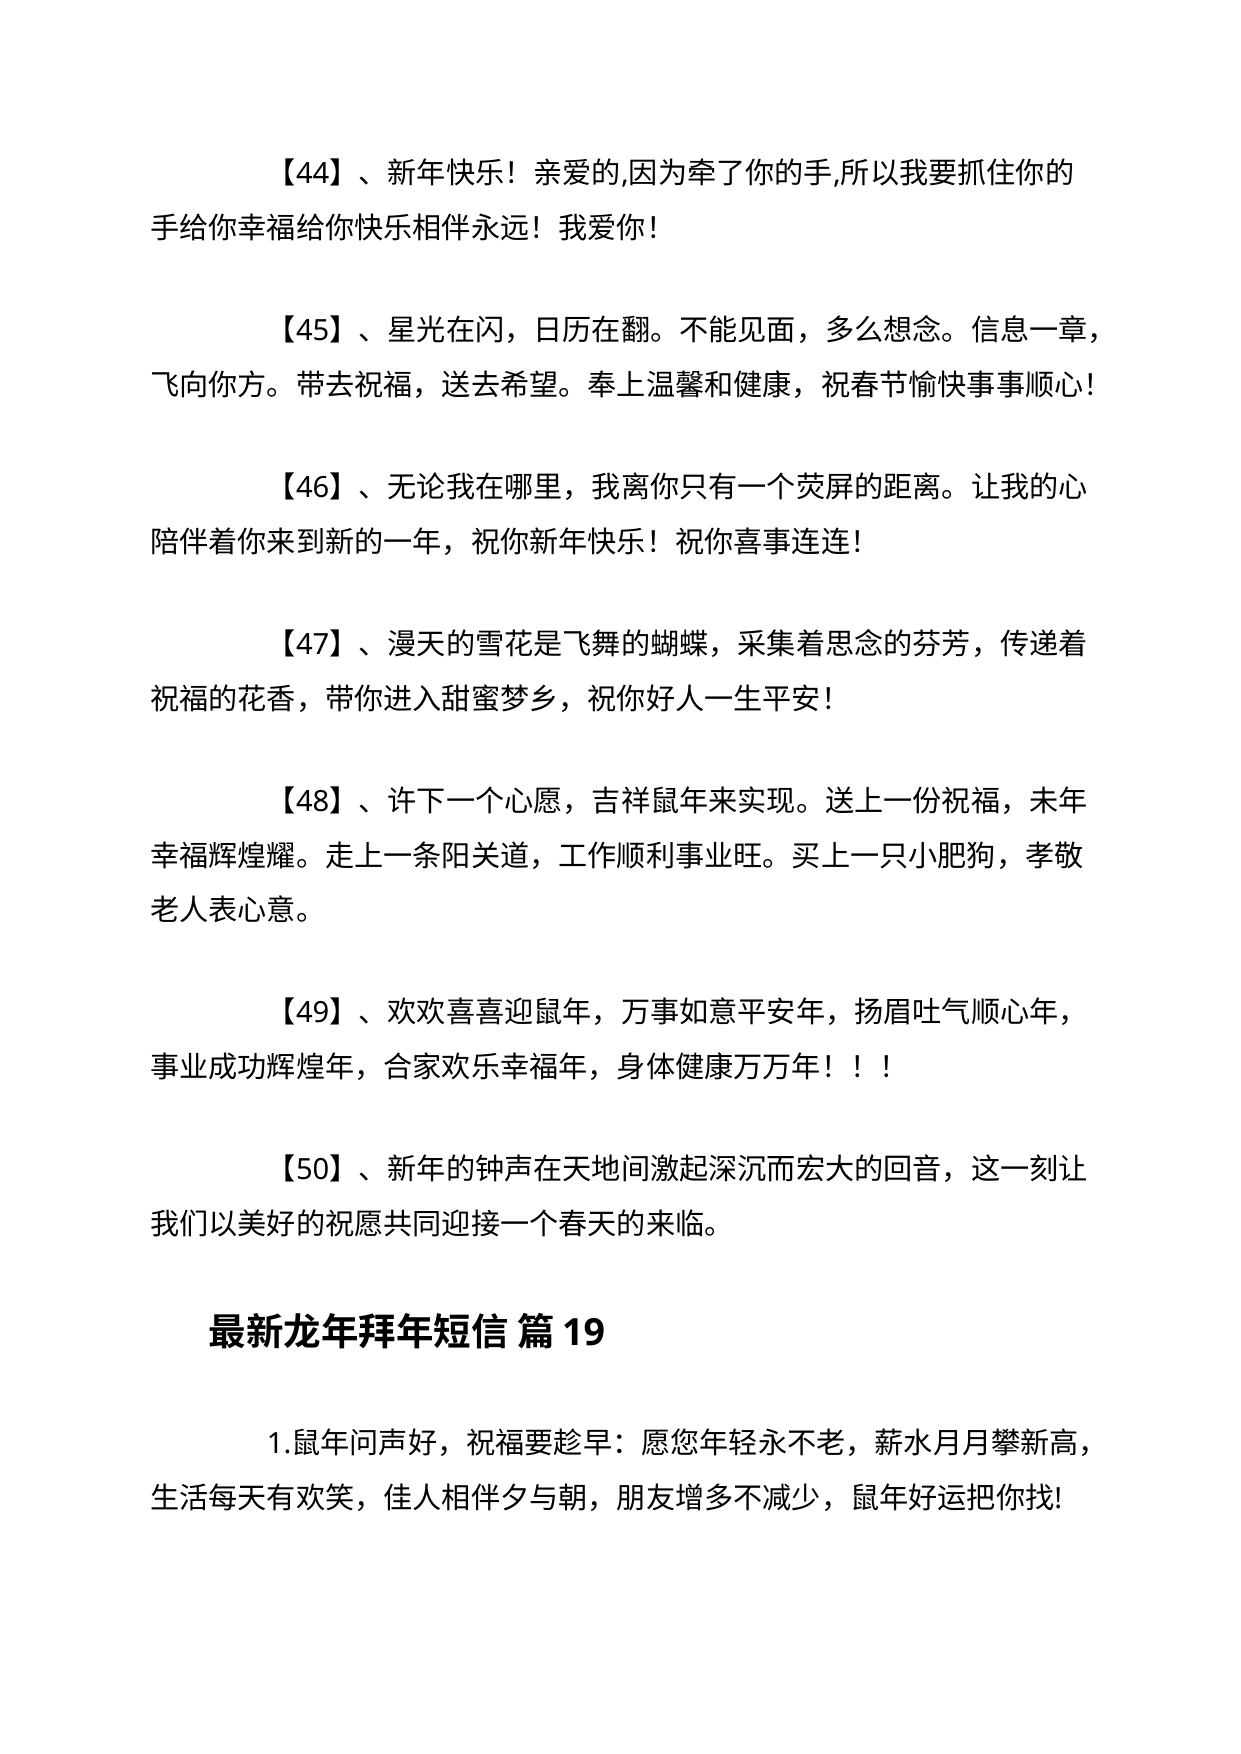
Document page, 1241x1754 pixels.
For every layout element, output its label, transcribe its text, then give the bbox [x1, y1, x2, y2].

text 【50】、新年的钟声在天地间激起深沉而宏大的回音，这一刻让我们以美好的祝愿共同迎接一个春天的来临。 [150, 1146, 1090, 1243]
text 1.鼠年问声好，祝福要趁早：愿您年轻永不老，薪水月月攀新高，生活每天有欢笑，佳人相伴夕与朝，朋友增多不减少，鼠年好运把你找! [150, 1420, 1090, 1517]
text 【46】、无论我在哪里，我离你只有一个荧屏的距离。让我的心陪伴着你来到新的一年，祝你新年快乐！祝你喜事连连！ [150, 463, 1090, 561]
text 【45】、星光在闪，日历在翻。不能见面，多么想念。信息一章，飞向你方。带去祝福，送去希望。奉上温馨和健康，祝春节愉快事事顺心！ [150, 307, 1090, 404]
text 最新龙年拜年短信 篇19 [150, 1302, 1090, 1357]
text 【48】、许下一个心愿，吉祥鼠年来实现。送上一份祝福，未年幸福辉煌耀。走上一条阳关道，工作顺利事业旺。买上一只小肥狗，孝敬老人表心意。 [150, 777, 1090, 929]
text 【49】、欢欢喜喜迎鼠年，万事如意平安年，扬眉吐气顺心年，事业成功辉煌年，合家欢乐幸福年，身体健康万万年！！！ [150, 989, 1090, 1086]
text 【44】、新年快乐！亲爱的,因为牵了你的手,所以我要抓住你的手给你幸福给你快乐相伴永远！我爱你！ [150, 150, 1090, 247]
text 【47】、漫天的雪花是飞舞的蝴蝶，采集着思念的芬芳，传递着祝福的花香，带你进入甜蜜梦乡，祝你好人一生平安！ [150, 620, 1090, 718]
